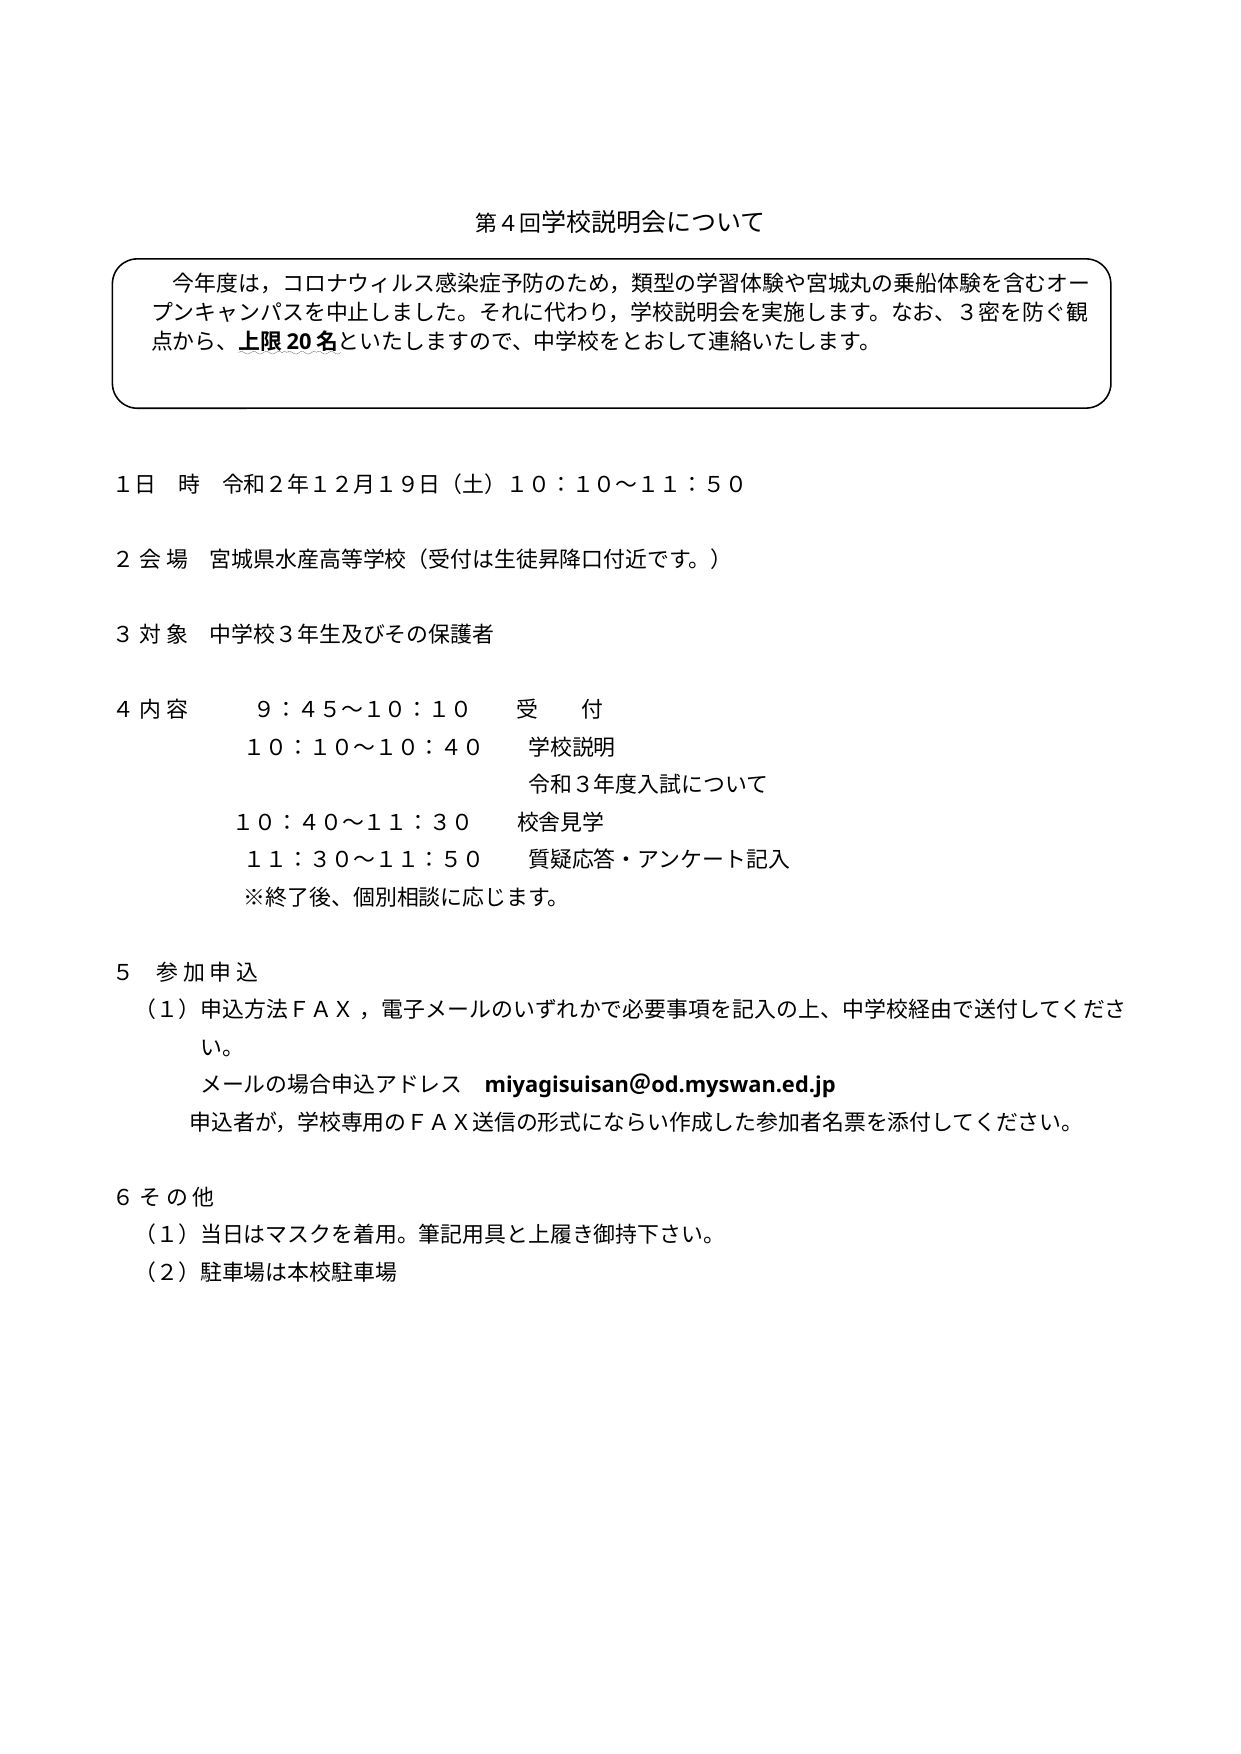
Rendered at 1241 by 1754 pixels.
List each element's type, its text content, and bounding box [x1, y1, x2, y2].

text ４ 内 容 ９：４５～１０：１０ 受 付 [112, 689, 1128, 727]
text （１）申込方法ＦＡＸ ，電子メールのいずれかで必要事項を記入の上、中学校経由で送付してください。 [134, 989, 1128, 1064]
text ※終了後、個別相談に応じます。 [112, 877, 1128, 914]
text （２）駐車場は本校駐車場 [112, 1252, 1128, 1289]
text 申込者が，学校専用のＦＡＸ送信の形式にならい作成した参加者名票を添付してください。 [145, 1102, 1128, 1139]
text （１）当日はマスクを着用。筆記用具と上履き御持下さい。 [112, 1214, 1128, 1252]
text 令和３年度入試について [112, 764, 1128, 802]
text ３ 対 象 中学校３年生及びその保護者 [112, 614, 1128, 652]
text １１：３０～１１：５０ 質疑応答・アンケート記入 [112, 839, 1128, 877]
text １０：１０～１０：４０ 学校説明 [112, 727, 1128, 764]
text １０：４０～１１：３０ 校舎見学 [112, 802, 1128, 839]
text ２ 会 場 宮城県水産高等学校（受付は生徒昇降口付近です。） [112, 539, 1128, 577]
text ６ そ の 他 [112, 1177, 1128, 1214]
text メールの場合申込アドレス miyagisuisan＠od.myswan.ed.jp [112, 1064, 1128, 1102]
text 第４回学校説明会について [112, 202, 1128, 239]
text １日 時 令和２年１２月１９日（土）１０：１０～１１：５０ [112, 464, 1128, 502]
text ５ 参 加 申 込 [112, 952, 1128, 989]
